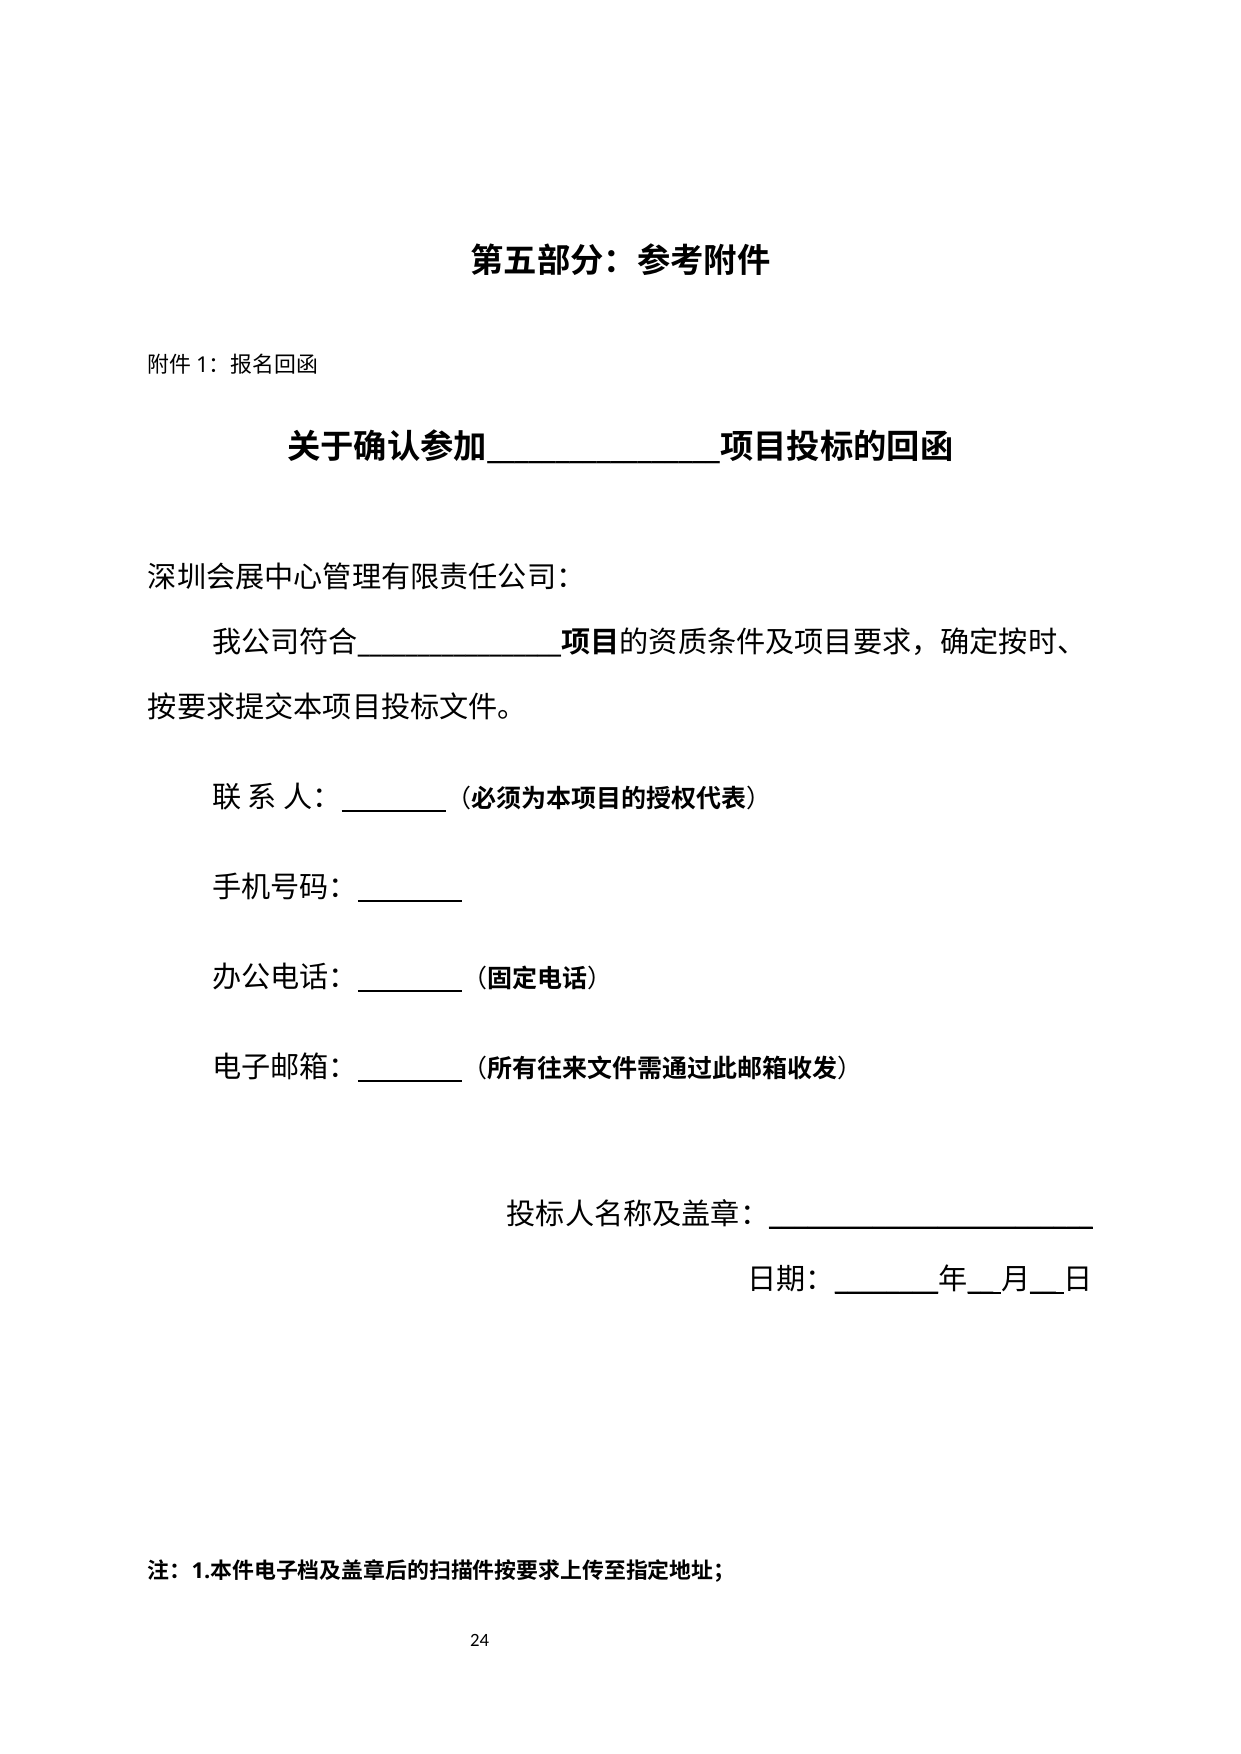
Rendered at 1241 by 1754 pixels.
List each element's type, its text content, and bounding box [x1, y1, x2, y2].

text 关于确认参加_________________项目投标的回函 [148, 412, 1093, 477]
text 手机号码： [148, 852, 1093, 917]
text 办公电话： （固定电话） [148, 942, 1093, 1007]
text 第五部分：参考附件 [148, 226, 1093, 291]
text 投标人名称及盖章：_________________________ [148, 1179, 1093, 1244]
text 日期：________年__ 月__ 日 [148, 1244, 1093, 1309]
text 联 系 人： （必须为本项目的授权代表） [148, 762, 1093, 827]
text 我公司符合_________________项目的资质条件及项目要求，确定按时、按要求提交本项目投标文件。 [148, 607, 1093, 737]
text 电子邮箱： （所有往来文件需通过此邮箱收发） [148, 1032, 1093, 1097]
text 附件1：报名回函 [148, 347, 1093, 379]
text 深圳会展中心管理有限责任公司： [148, 542, 1093, 607]
text 注：1.本件电子档及盖章后的扫描件按要求上传至指定地址； [148, 1553, 1093, 1584]
